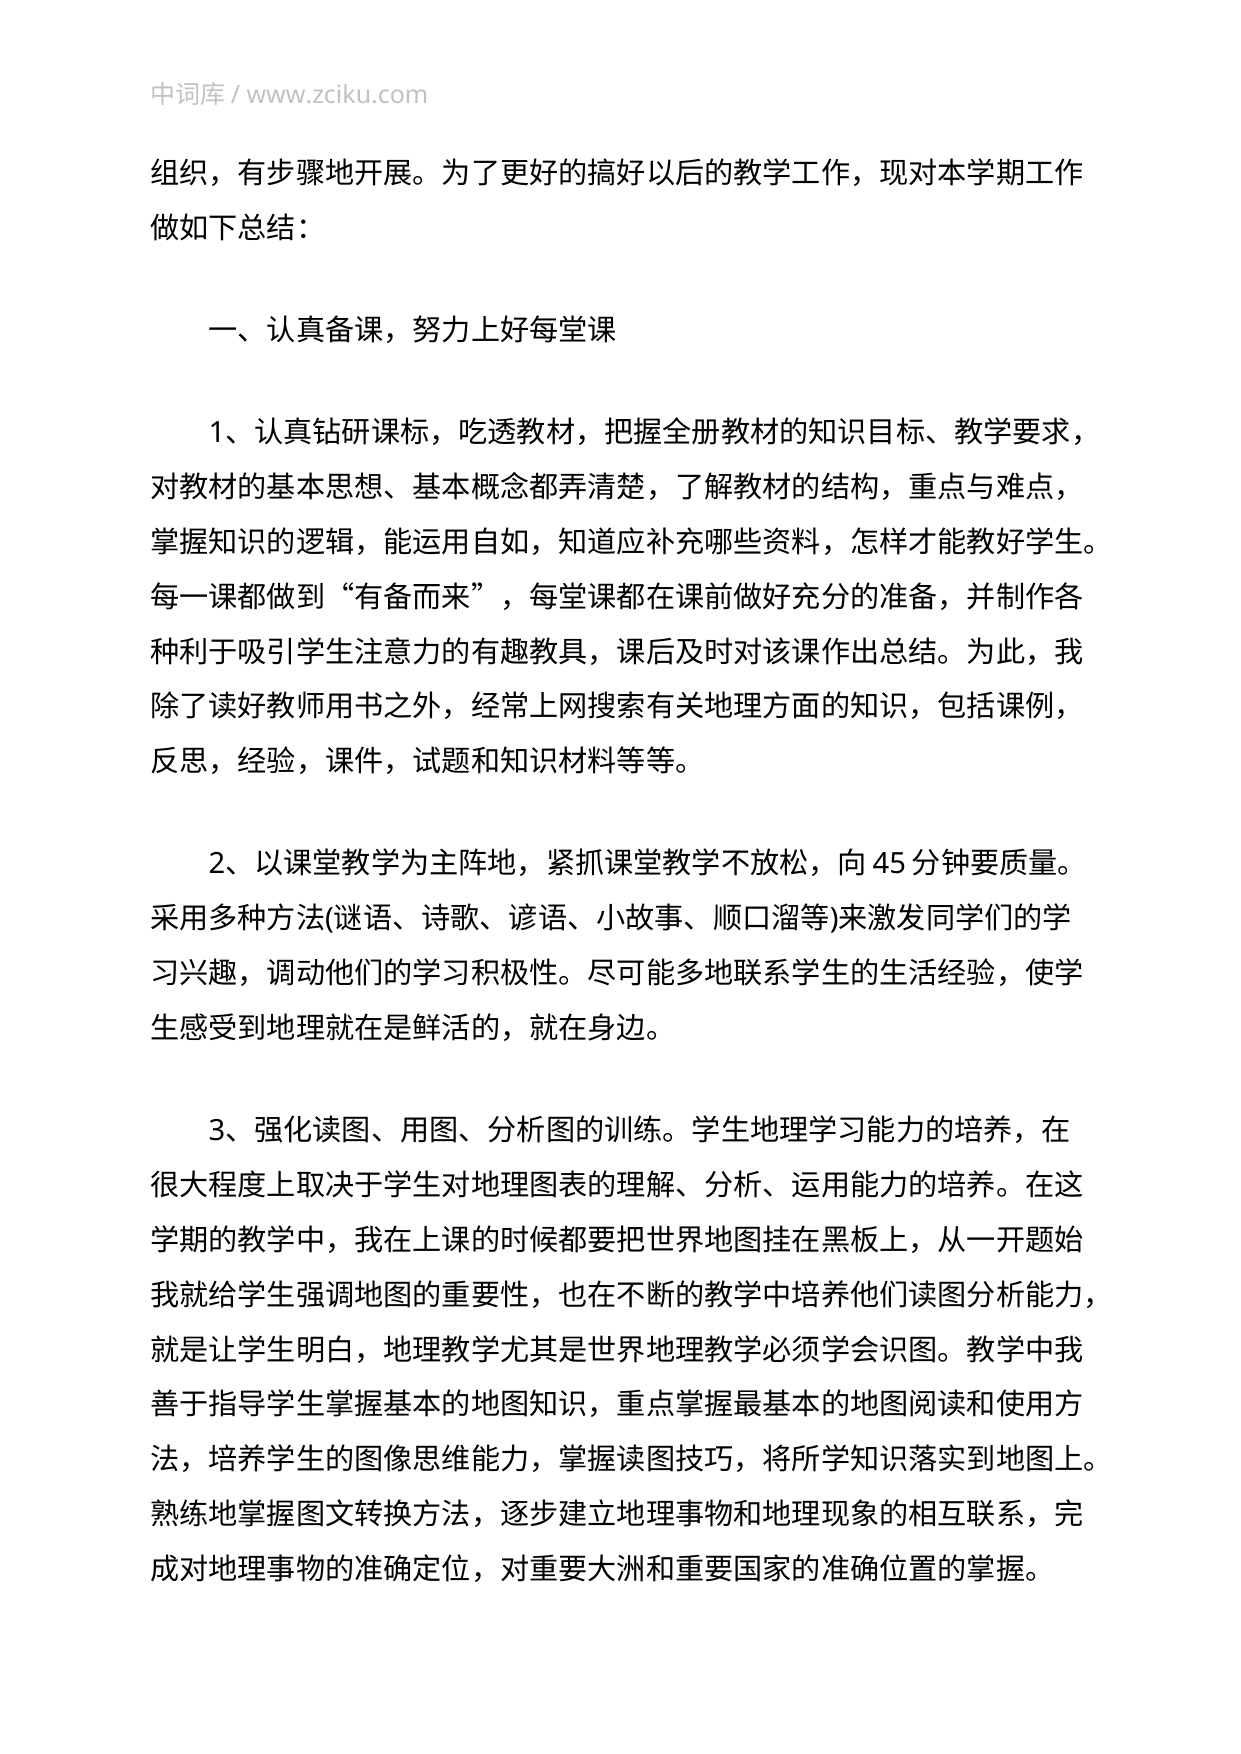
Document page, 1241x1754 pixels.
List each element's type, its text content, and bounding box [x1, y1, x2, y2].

text 1、认真钻研课标，吃透教材，把握全册教材的知识目标、教学要求，对教材的基本思想、基本概念都弄清楚，了解教材的结构，重点与难点，掌握知识的逻辑，能运用自如，知道应补充哪些资料，怎样才能教好学生。每一课都做到“有备而来”，每堂课都在课前做好充分的准备，并制作各种利于吸引学生注意力的有趣教具，课后及时对该课作出总结。为此，我除了读好教师用书之外，经常上网搜索有关地理方面的知识，包括课例，反思，经验，课件，试题和知识材料等等。 [150, 408, 1090, 780]
text 一、认真备课，努力上好每堂课 [150, 307, 1090, 349]
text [150, 150, 1090, 247]
text 2、以课堂教学为主阵地，紧抓课堂教学不放松，向45分钟要质量。采用多种方法(谜语、诗歌、谚语、小故事、顺口溜等)来激发同学们的学习兴趣，调动他们的学习积极性。尽可能多地联系学生的生活经验，使学生感受到地理就在是鲜活的，就在身边。 [150, 840, 1090, 1047]
text 3、强化读图、用图、分析图的训练。学生地理学习能力的培养，在很大程度上取决于学生对地理图表的理解、分析、运用能力的培养。在这学期的教学中，我在上课的时候都要把世界地图挂在黑板上，从一开题始我就给学生强调地图的重要性，也在不断的教学中培养他们读图分析能力，就是让学生明白，地理教学尤其是世界地理教学必须学会识图。教学中我善于指导学生掌握基本的地图知识，重点掌握最基本的地图阅读和使用方法，培养学生的图像思维能力，掌握读图技巧，将所学知识落实到地图上。熟练地掌握图文转换方法，逐步建立地理事物和地理现象的相互联系，完成对地理事物的准确定位，对重要大洲和重要国家的准确位置的掌握。 [150, 1106, 1090, 1588]
